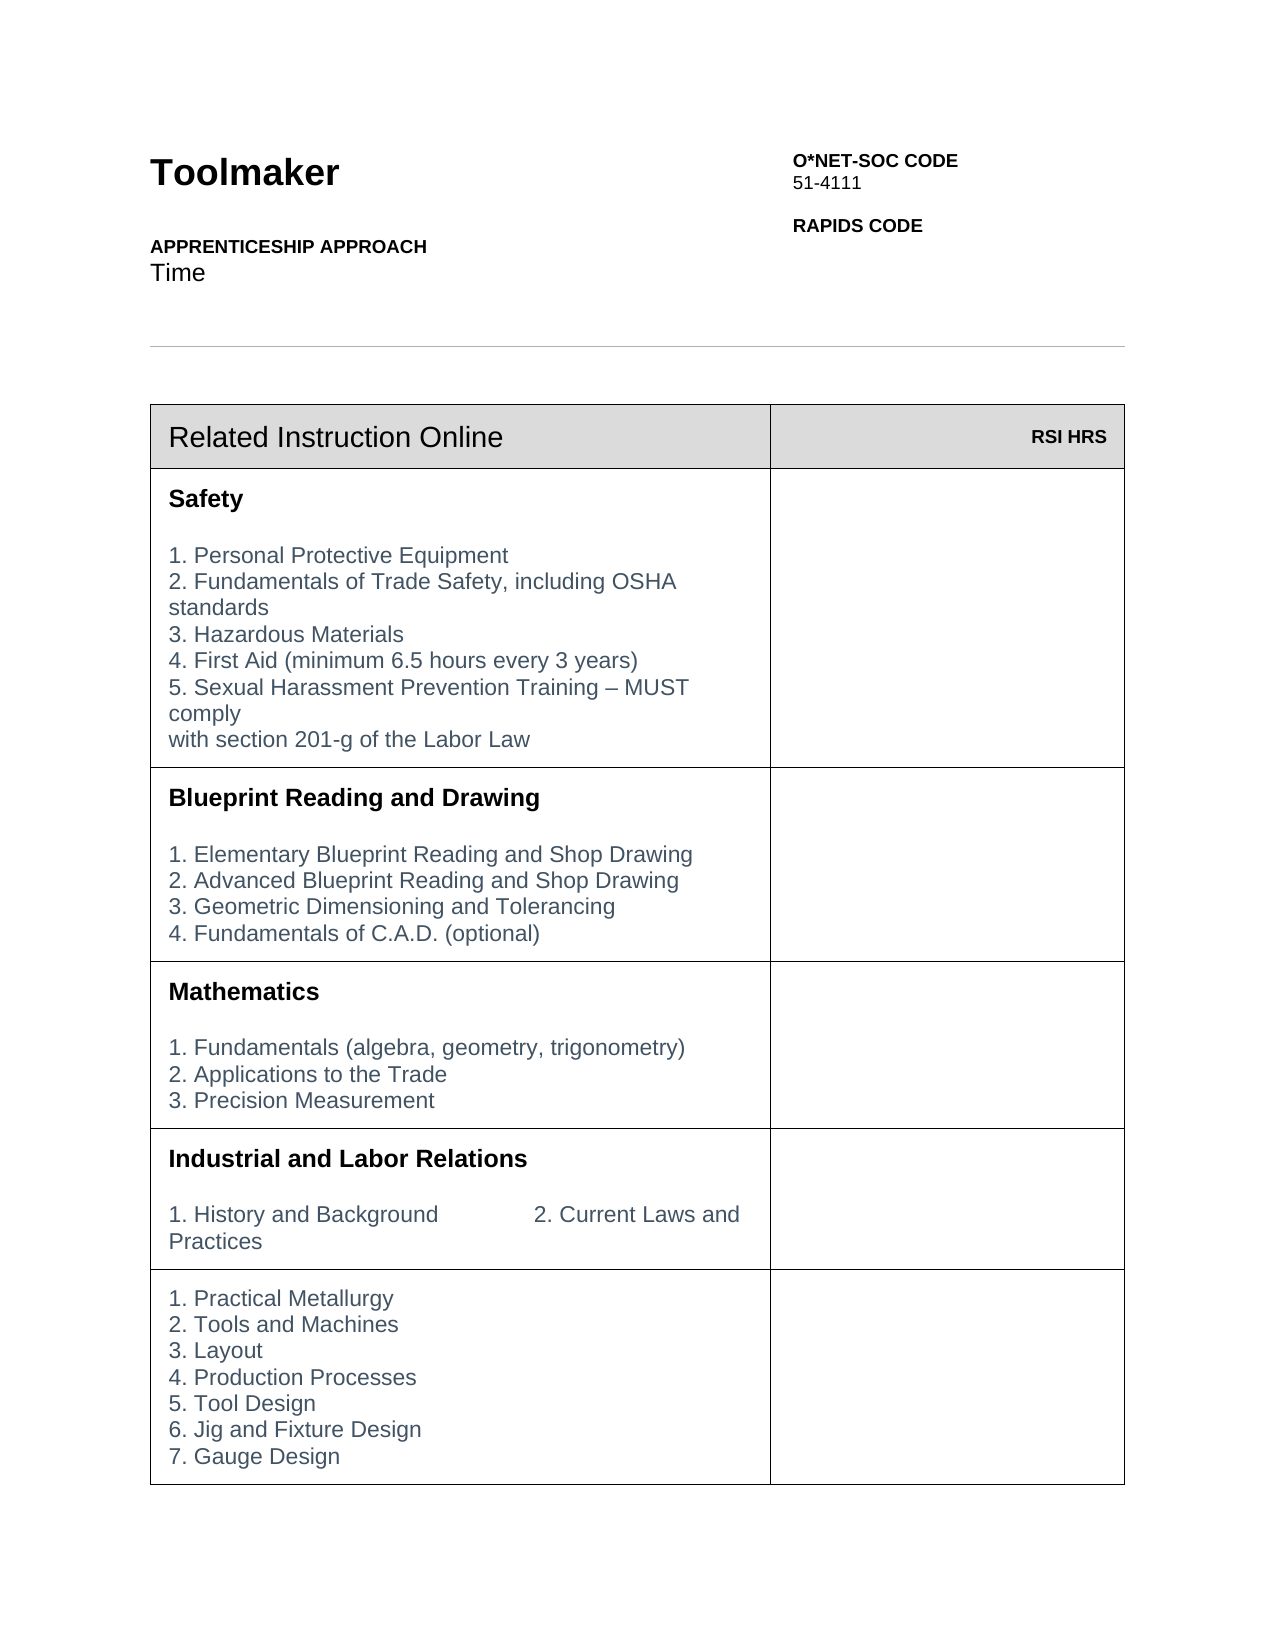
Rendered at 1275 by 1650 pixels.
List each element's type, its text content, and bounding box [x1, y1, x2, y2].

text Time [150, 258, 719, 287]
text 51-4111 [793, 172, 1125, 193]
table_cell [771, 1129, 1124, 1269]
table_cell Blueprint Reading and Drawing 1. Elementary Blueprint Reading and Shop Drawing 2. Advanced Blueprint Reading and Shop Drawing 3. Geometric Dimensioning and Tolerancing 4. Fundamentals of C.A.D. (optional) [151, 768, 770, 961]
table_cell Industrial and Labor Relations 1. History and Background 2. Current Laws and Practices [151, 1129, 770, 1269]
table_header Related Instruction Online [151, 405, 770, 468]
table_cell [151, 1270, 770, 1484]
table_cell [771, 469, 1124, 767]
table_cell [771, 1270, 1124, 1484]
table_header RSI HRS [771, 405, 1124, 468]
text RAPIDS CODE [793, 215, 1125, 236]
table_cell Safety 1. Personal Protective Equipment 2. Fundamentals of Trade Safety, including OSHA standards 3. Hazardous Materials 4. First Aid (minimum 6.5 hours every 3 years) 5. Sexual Harassment Prevention Training – MUST comply with section 201-g of the Labor Law [151, 469, 770, 767]
table_cell [771, 768, 1124, 961]
text Toolmaker [150, 150, 719, 193]
text APPRENTICESHIP APPROACH [150, 236, 719, 258]
table_cell Mathematics 1. Fundamentals (algebra, geometry, trigonometry) 2. Applications to the Trade 3. Precision Measurement [151, 962, 770, 1128]
table_cell [771, 962, 1124, 1128]
text O*NET-SOC CODE [793, 150, 1125, 172]
